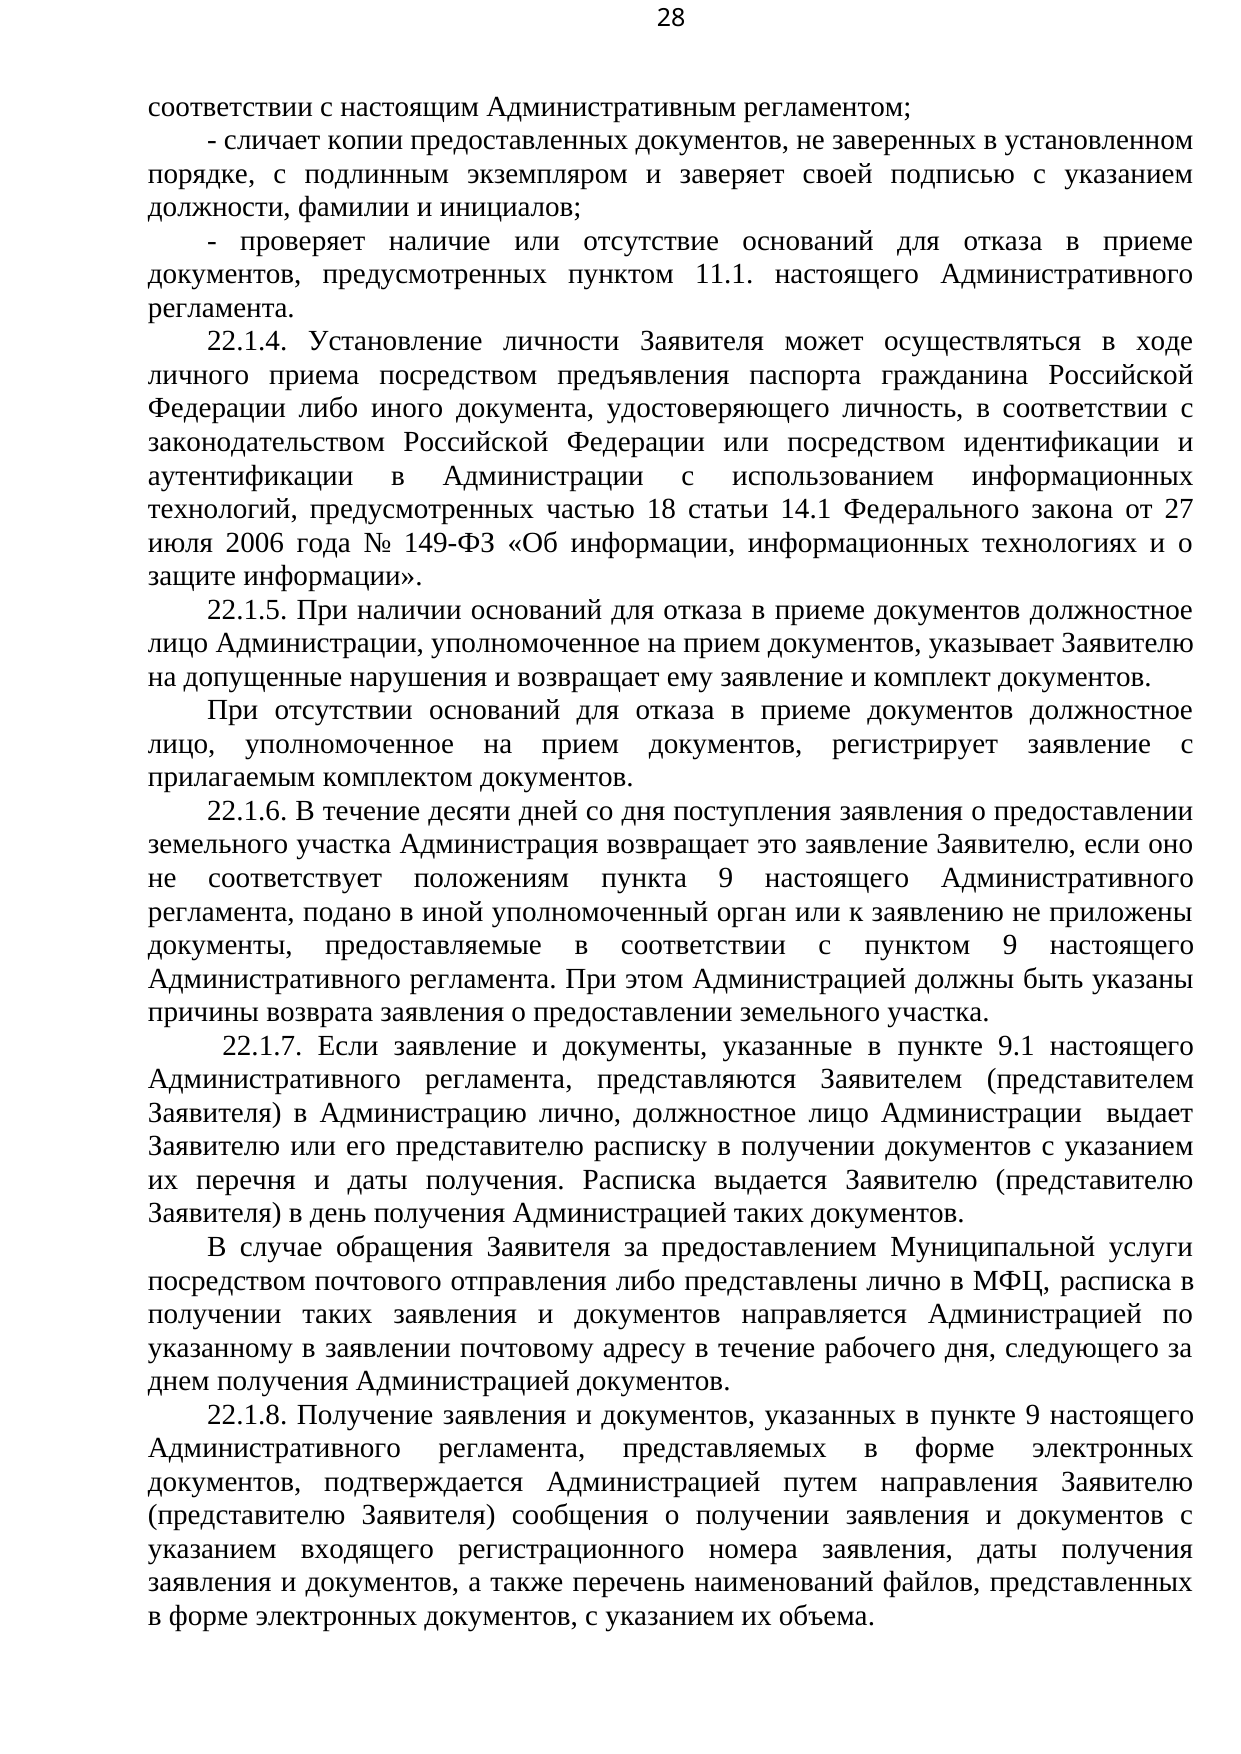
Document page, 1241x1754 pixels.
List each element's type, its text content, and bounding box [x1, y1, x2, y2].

text 22.1.7. Если заявление и документы, указанные в пункте 9.1 настоящего Административного регламента, представляются Заявителем (представителем Заявителя) в Администрацию лично, должностное лицо Администрации выдает Заявителю или его представителю расписку в получении документов с указанием их перечня и даты получения. Расписка выдается Заявителю (представителю Заявителя) в день получения Администрацией таких документов. [148, 1028, 1194, 1229]
text - проверяет наличие или отсутствие оснований для отказа в приеме документов, предусмотренных пунктом 11.1. настоящего Административного регламента. [148, 223, 1194, 323]
text При отсутствии оснований для отказа в приеме документов должностное лицо, уполномоченное на прием документов, регистрирует заявление с прилагаемым комплектом документов. [148, 692, 1194, 793]
text - сличает копии предоставленных документов, не заверенных в установленном порядке, с подлинным экземпляром и заверяет своей подписью с указанием должности, фамилии и инициалов; [148, 122, 1194, 223]
text В случае обращения Заявителя за предоставлением Муниципальной услуги посредством почтового отправления либо представлены лично в МФЦ, расписка в получении таких заявления и документов направляется Администрацией по указанному в заявлении почтовому адресу в течение рабочего дня, следующего за днем получения Администрацией документов. [148, 1229, 1194, 1397]
list 22.1.4. Установление личности Заявителя может осуществляться в ходе личного приема посредством предъявления паспорта гражданина Российской Федерации либо иного документа, удостоверяющего личность, в соответствии с законодательством Российской Федерации или посредством идентификации и аутентификации в Администрации с использованием информационных технологий, предусмотренных частью 18 статьи 14.1 Федерального закона от 27 июля 2006 года № 149-ФЗ «Об информации, информационных технологиях и о защите информации». [148, 323, 1194, 592]
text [148, 89, 1194, 122]
text 22.1.5. При наличии оснований для отказа в приеме документов должностное лицо Администрации, уполномоченное на прием документов, указывает Заявителю на допущенные нарушения и возвращает ему заявление и комплект документов. [148, 592, 1194, 692]
text 22.1.6. В течение десяти дней со дня поступления заявления о предоставлении земельного участка Администрация возвращает это заявление Заявителю, если оно не соответствует положениям пункта 9 настоящего Административного регламента, подано в иной уполномоченный орган или к заявлению не приложены документы, предоставляемые в соответствии с пунктом 9 настоящего Административного регламента. При этом Администрацией должны быть указаны причины возврата заявления о предоставлении земельного участка. [148, 793, 1194, 1028]
list 22.1.8. Получение заявления и документов, указанных в пункте 9 настоящего Административного регламента, представляемых в форме электронных документов, подтверждается Администрацией путем направления Заявителю (представителю Заявителя) сообщения о получении заявления и документов с указанием входящего регистрационного номера заявления, даты получения заявления и документов, а также перечень наименований файлов, представленных в форме электронных документов, с указанием их объема. [148, 1397, 1194, 1632]
